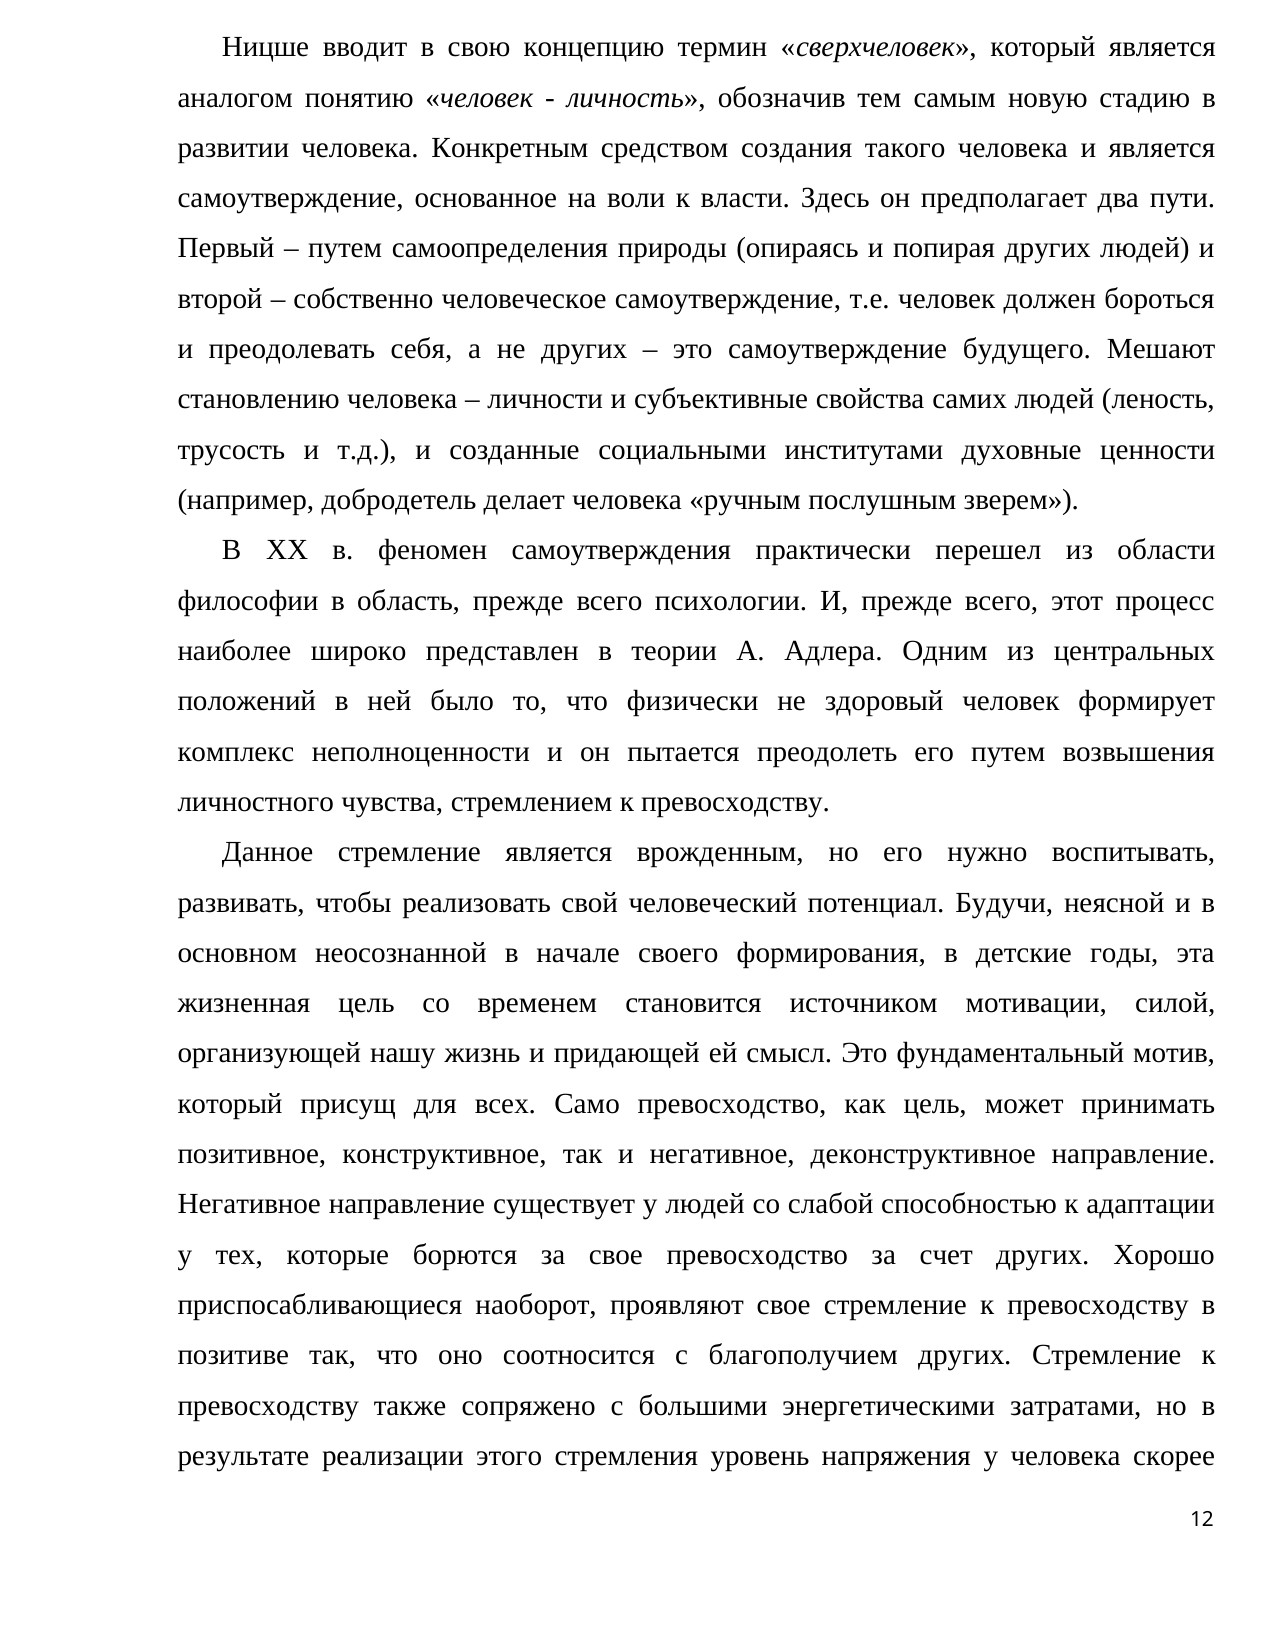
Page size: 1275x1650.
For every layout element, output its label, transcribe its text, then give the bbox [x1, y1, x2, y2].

text В XX в. феномен самоутверждения практически перешел из области философии в область, прежде всего психологии. И, прежде всего, этот процесс наиболее широко представлен в теории А. Адлера. Одним из центральных положений в ней было то, что физически не здоровый человек формирует комплекс неполноценности и он пытается преодолеть его путем возвышения личностного чувства, стремлением к превосходству. [177, 533, 1216, 818]
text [177, 834, 1216, 1472]
text Ницше вводит в свою концепцию термин «сверхчеловек», который является аналогом понятию «человек - личность», обозначив тем самым новую стадию в развитии человека. Конкретным средством создания такого человека и является самоутверждение, основанное на воли к власти. Здесь он предполагает два пути. Первый – путем самоопределения природы (опираясь и попирая других людей) и второй – собственно человеческое самоутверждение, т.е. человек должен бороться и преодолевать себя, а не других – это самоутверждение будущего. Мешают становлению человека – личности и субъективные свойства самих людей (леность, трусость и т.д.), и созданные социальными институтами духовные ценности (например, добродетель делает человека «ручным послушным зверем»). [177, 29, 1216, 516]
